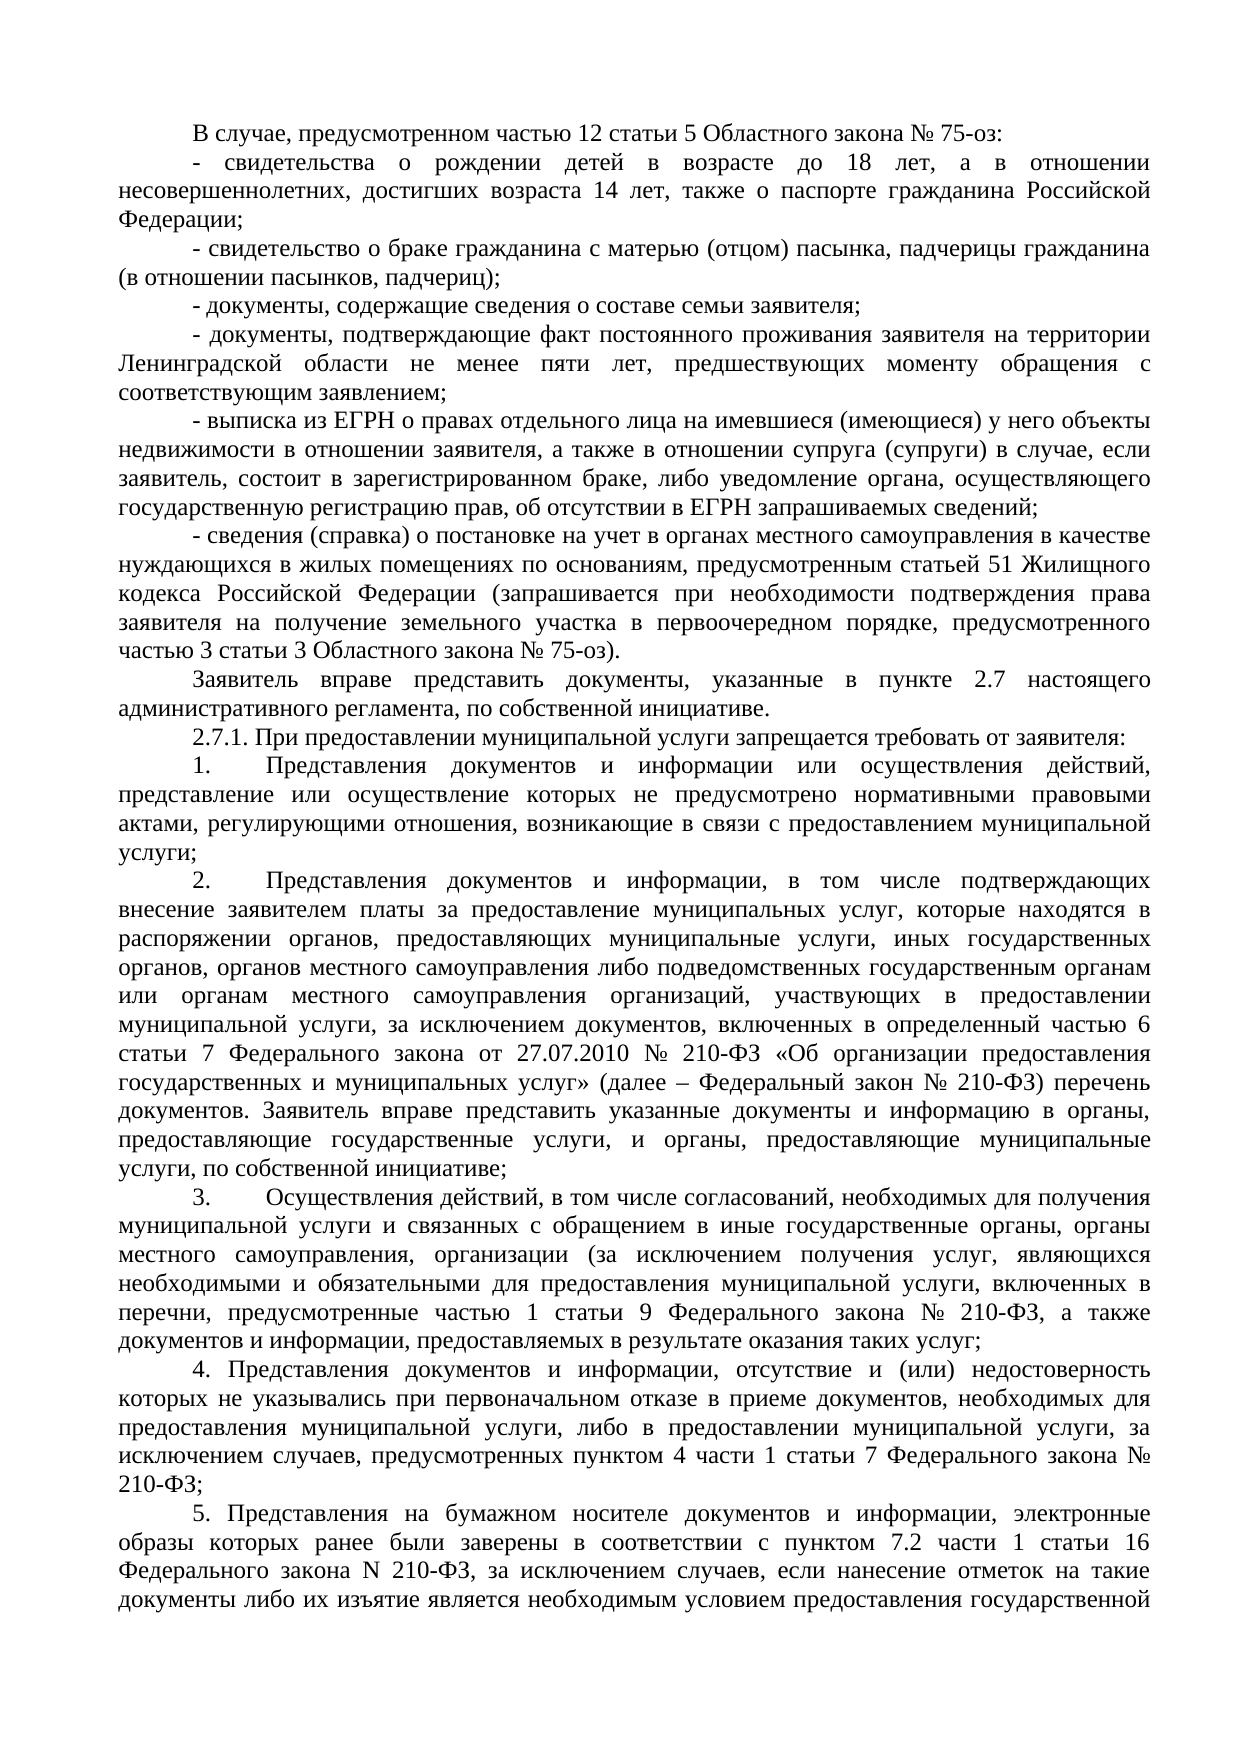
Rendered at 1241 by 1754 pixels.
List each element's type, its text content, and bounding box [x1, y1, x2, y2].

text - сведения (справка) о постановке на учет в органах местного самоуправления в качестве нуждающихся в жилых помещениях по основаниям, предусмотренным статьей 51 Жилищного кодекса Российской Федерации (запрашивается при необходимости подтверждения права заявителя на получение земельного участка в первоочередном порядке, предусмотренного частью 3 статьи 3 Областного закона № 75-оз). [118, 521, 1152, 664]
text В случае, предусмотренном частью 12 статьи 5 Областного закона № 75-оз: [118, 118, 1152, 147]
text - выписка из ЕГРН о правах отдельного лица на имевшиеся (имеющиеся) у него объекты недвижимости в отношении заявителя, а также в отношении супруга (супруги) в случае, если заявитель, состоит в зарегистрированном браке, либо уведомление органа, осуществляющего государственную регистрацию прав, об отсутствии в ЕГРН запрашиваемых сведений; [118, 406, 1152, 521]
text 1. Представления документов и информации или осуществления действий, представление или осуществление которых не предусмотрено нормативными правовыми актами, регулирующими отношения, возникающие в связи с предоставлением муниципальной услуги; [118, 751, 1152, 866]
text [118, 1498, 1152, 1613]
text Заявитель вправе представить документы, указанные в пункте 2.7 настоящего административного регламента, по собственной инициативе. [118, 664, 1152, 722]
text 4. Представления документов и информации, отсутствие и (или) недостоверность которых не указывались при первоначальном отказе в приеме документов, необходимых для предоставления муниципальной услуги, либо в предоставлении муниципальной услуги, за исключением случаев, предусмотренных пунктом 4 части 1 статьи 7 Федерального закона № 210-ФЗ; [118, 1354, 1152, 1498]
text 2. Представления документов и информации, в том числе подтверждающих внесение заявителем платы за предоставление муниципальных услуг, которые находятся в распоряжении органов, предоставляющих муниципальные услуги, иных государственных органов, органов местного самоуправления либо подведомственных государственным органам или органам местного самоуправления организаций, участвующих в предоставлении муниципальной услуги, за исключением документов, включенных в определенный частью 6 статьи 7 Федерального закона от 27.07.2010 № 210-ФЗ «Об организации предоставления государственных и муниципальных услуг» (далее – Федеральный закон № 210-ФЗ) перечень документов. Заявитель вправе представить указанные документы и информацию в органы, предоставляющие государственные услуги, и органы, предоставляющие муниципальные услуги, по собственной инициативе; [118, 866, 1152, 1182]
text - документы, содержащие сведения о составе семьи заявителя; [118, 291, 1152, 319]
text - свидетельство о браке гражданина с матерью (отцом) пасынка, падчерицы гражданина (в отношении пасынков, падчериц); [118, 233, 1152, 291]
text 3. Осуществления действий, в том числе согласований, необходимых для получения муниципальной услуги и связанных с обращением в иные государственные органы, органы местного самоуправления, организации (за исключением получения услуг, являющихся необходимыми и обязательными для предоставления муниципальной услуги, включенных в перечни, предусмотренные частью 1 статьи 9 Федерального закона № 210-ФЗ, а также документов и информации, предоставляемых в результате оказания таких услуг; [118, 1182, 1152, 1354]
text - документы, подтверждающие факт постоянного проживания заявителя на территории Ленинградской области не менее пяти лет, предшествующих моменту обращения с соответствующим заявлением; [118, 319, 1152, 406]
text 2.7.1. При предоставлении муниципальной услуги запрещается требовать от заявителя: [118, 722, 1152, 751]
text - свидетельства о рождении детей в возрасте до 18 лет, а в отношении несовершеннолетних, достигших возраста 14 лет, также о паспорте гражданина Российской Федерации; [118, 147, 1152, 233]
